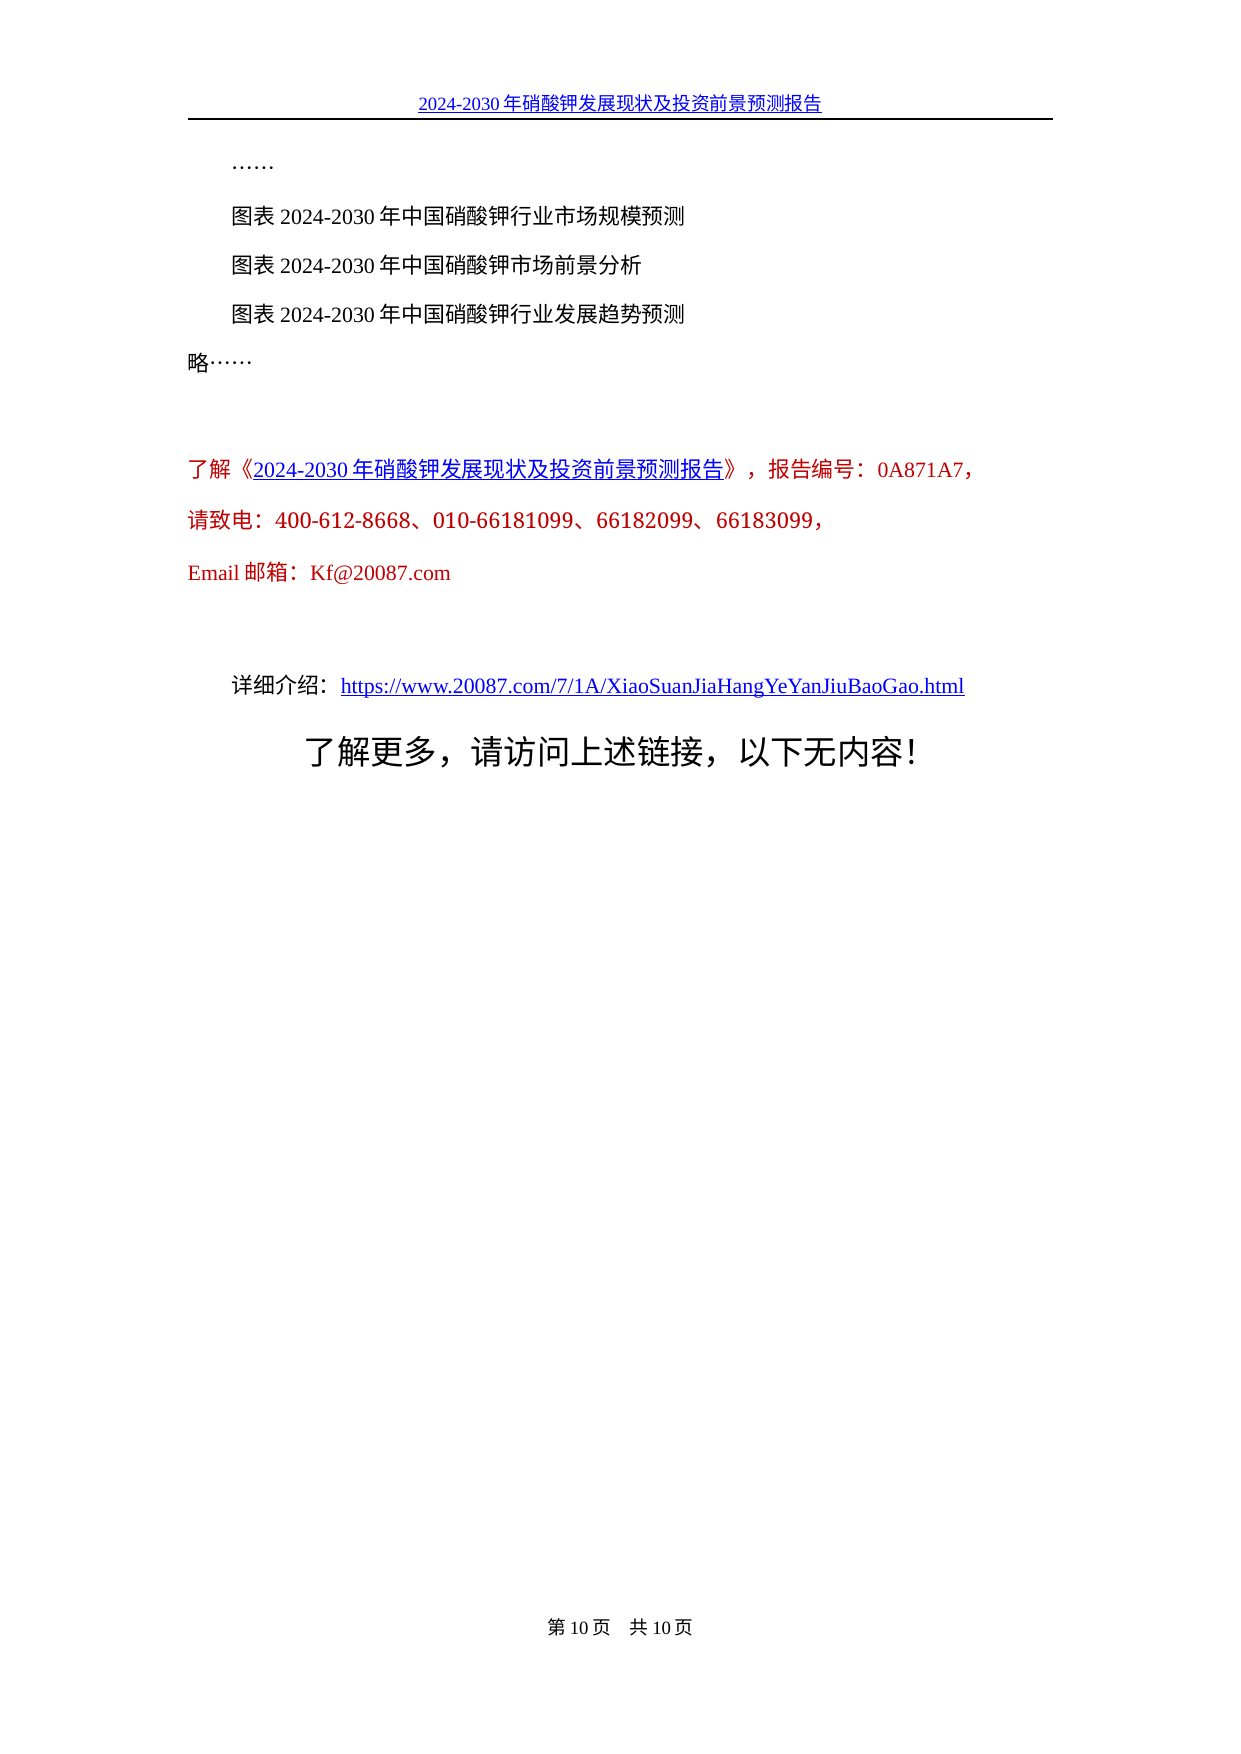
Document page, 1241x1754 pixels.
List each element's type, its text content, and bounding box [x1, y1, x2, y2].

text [187, 150, 1053, 378]
text 请致电：400-612-8668、010-66181099、66182099、66183099， [187, 503, 1053, 536]
text 了解《2024-2030年硝酸钾发展现状及投资前景预测报告》，报告编号：0A871A7， [187, 452, 1053, 484]
text Email邮箱：Kf@20087.com [187, 555, 1053, 587]
title 了解更多，请访问上述链接，以下无内容！ [187, 718, 1053, 783]
text 详细介绍：https://www.20087.com/7/1A/XiaoSuanJiaHangYeYanJiuBaoGao.html [187, 668, 1053, 700]
